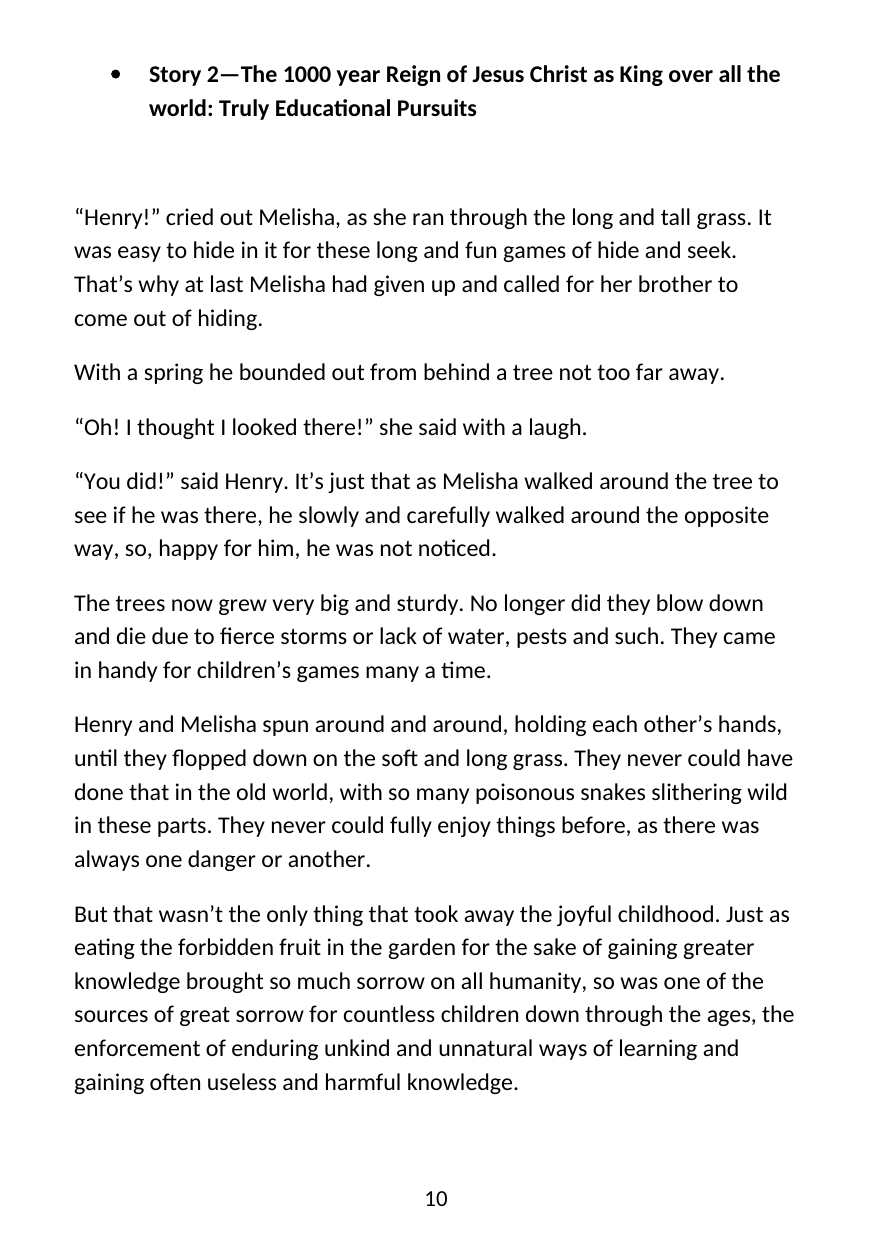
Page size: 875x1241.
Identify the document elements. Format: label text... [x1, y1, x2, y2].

text “Henry!” cried out Melisha, as she ran through the long and tall grass. It was easy to hide in it for these long and fun games of hide and seek. That’s why at last Melisha had given up and called for her brother to come out of hiding. [74, 202, 797, 332]
text The trees now grew very big and sturdy. No longer did they blow down and die due to fierce storms or lack of water, pests and such. They came in handy for children’s games many a time. [74, 588, 797, 684]
list Story 2—The 1000 year Reign of Jesus Christ as King over all the world: Truly Educational Pursuits [111, 59, 797, 122]
text With a spring he bounded out from behind a tree not too far away. [74, 357, 797, 386]
text Henry and Melisha spun around and around, holding each other’s hands, until they flopped down on the soft and long grass. They never could have done that in the old world, with so many poisonous snakes slithering wild in these parts. They never could fully enjoy things before, as there was always one danger or another. [74, 709, 797, 873]
text But that wasn’t the only thing that took away the joyful childhood. Just as eating the forbidden fruit in the garden for the sake of gaining greater knowledge brought so much sorrow on all humanity, so was one of the sources of great sorrow for countless children down through the ages, the enforcement of enduring unkind and unnatural ways of learning and gaining often useless and harmful knowledge. [74, 899, 797, 1096]
text “Oh! I thought I looked there!” she said with a laugh. [74, 412, 797, 441]
text “You did!” said Henry. It’s just that as Melisha walked around the tree to see if he was there, he slowly and carefully walked around the opposite way, so, happy for him, he was not noticed. [74, 466, 797, 563]
